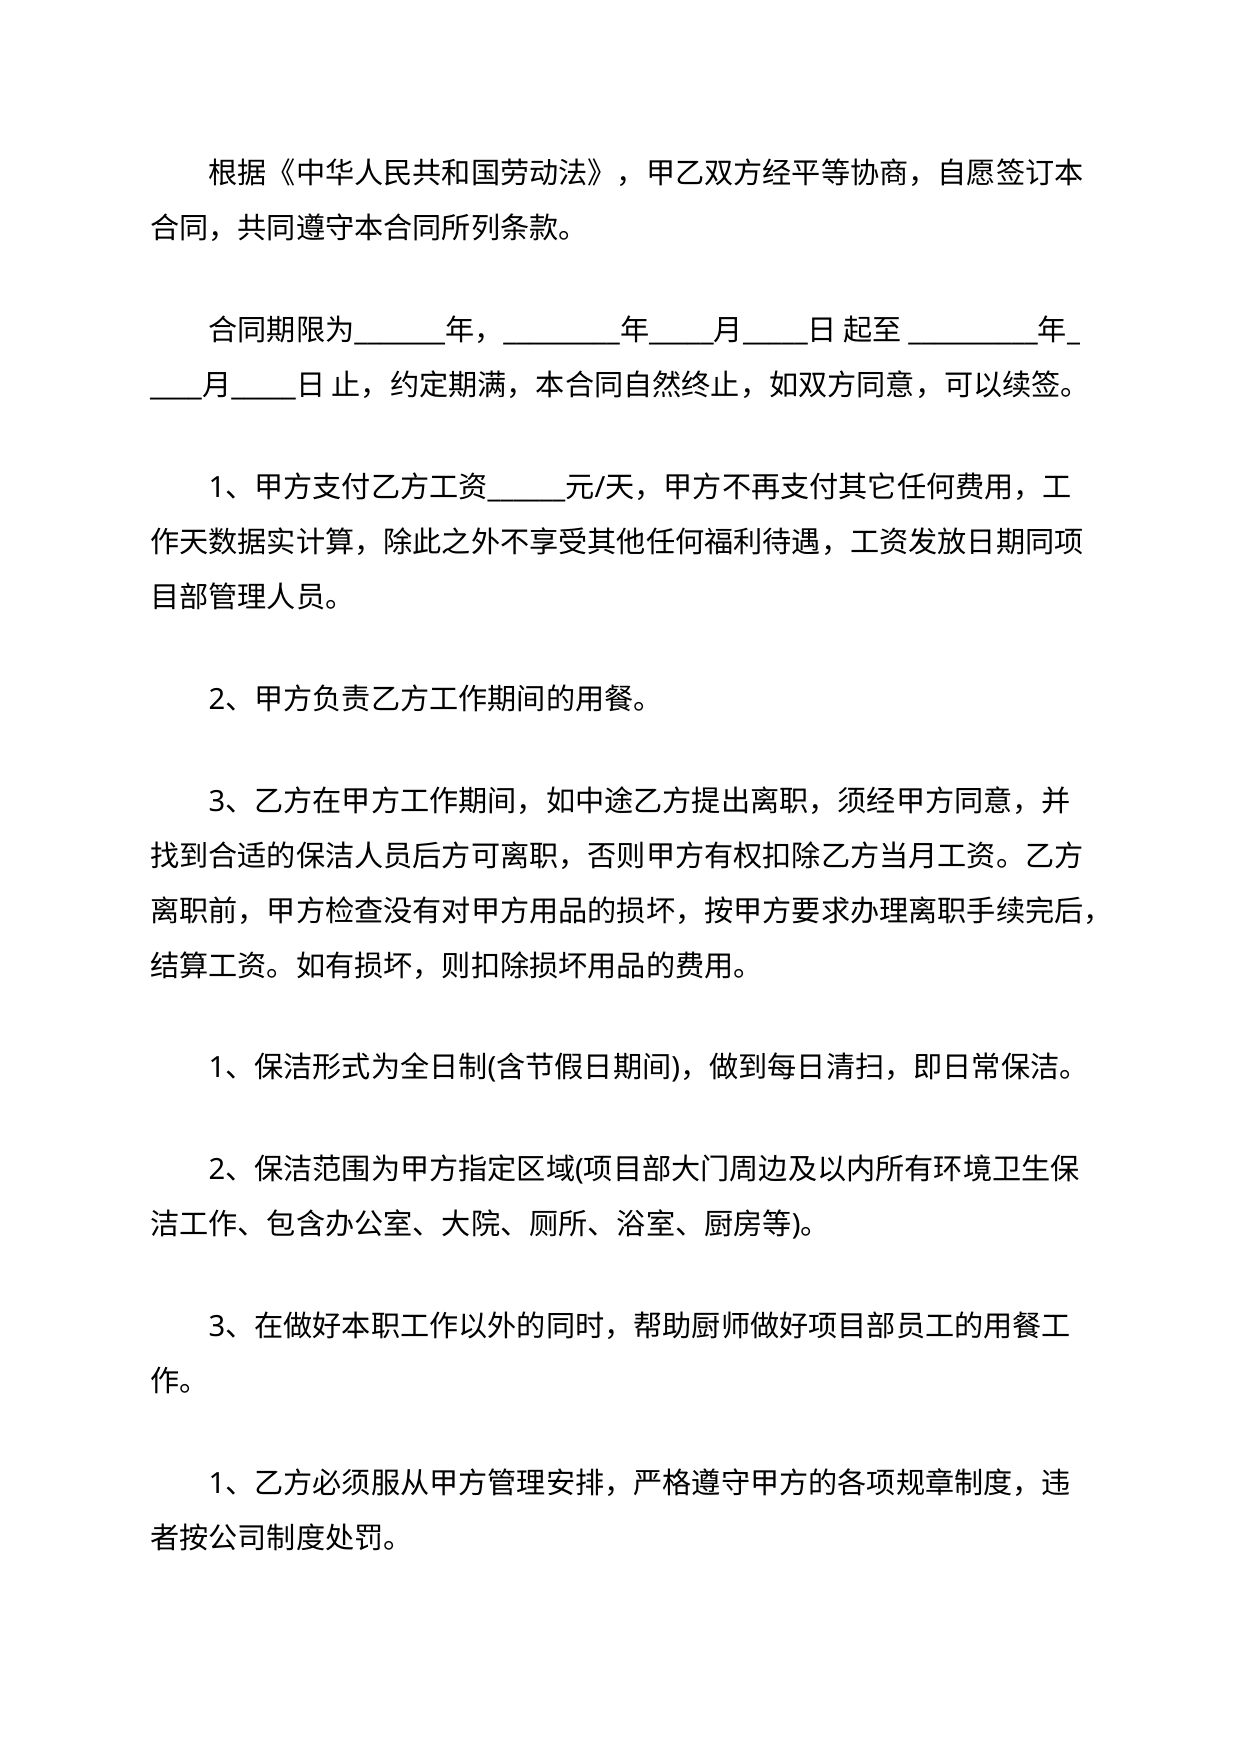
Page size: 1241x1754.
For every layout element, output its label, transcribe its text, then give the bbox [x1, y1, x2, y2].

text 1、乙方必须服从甲方管理安排，严格遵守甲方的各项规章制度，违者按公司制度处罚。 [150, 1459, 1090, 1557]
text 根据《中华人民共和国劳动法》，甲乙双方经平等协商，自愿签订本合同，共同遵守本合同所列条款。 [150, 150, 1090, 247]
text 合同期限为_______年，_________年_____月_____日 起至 __________年_____月_____日 止，约定期满，本合同自然终止，如双方同意，可以续签。 [150, 307, 1090, 404]
text 3、在做好本职工作以外的同时，帮助厨师做好项目部员工的用餐工作。 [150, 1303, 1090, 1400]
text 2、保洁范围为甲方指定区域(项目部大门周边及以内所有环境卫生保洁工作、包含办公室、大院、厕所、浴室、厨房等)。 [150, 1146, 1090, 1243]
text 1、甲方支付乙方工资______元/天，甲方不再支付其它任何费用，工作天数据实计算，除此之外不享受其他任何福利待遇，工资发放日期同项目部管理人员。 [150, 464, 1090, 616]
text 1、保洁形式为全日制(含节假日期间)，做到每日清扫，即日常保洁。 [150, 1044, 1090, 1086]
text 3、乙方在甲方工作期间，如中途乙方提出离职，须经甲方同意，并找到合适的保洁人员后方可离职，否则甲方有权扣除乙方当月工资。乙方离职前，甲方检查没有对甲方用品的损坏，按甲方要求办理离职手续完后，结算工资。如有损坏，则扣除损坏用品的费用。 [150, 777, 1090, 984]
text 2、甲方负责乙方工作期间的用餐。 [150, 675, 1090, 718]
